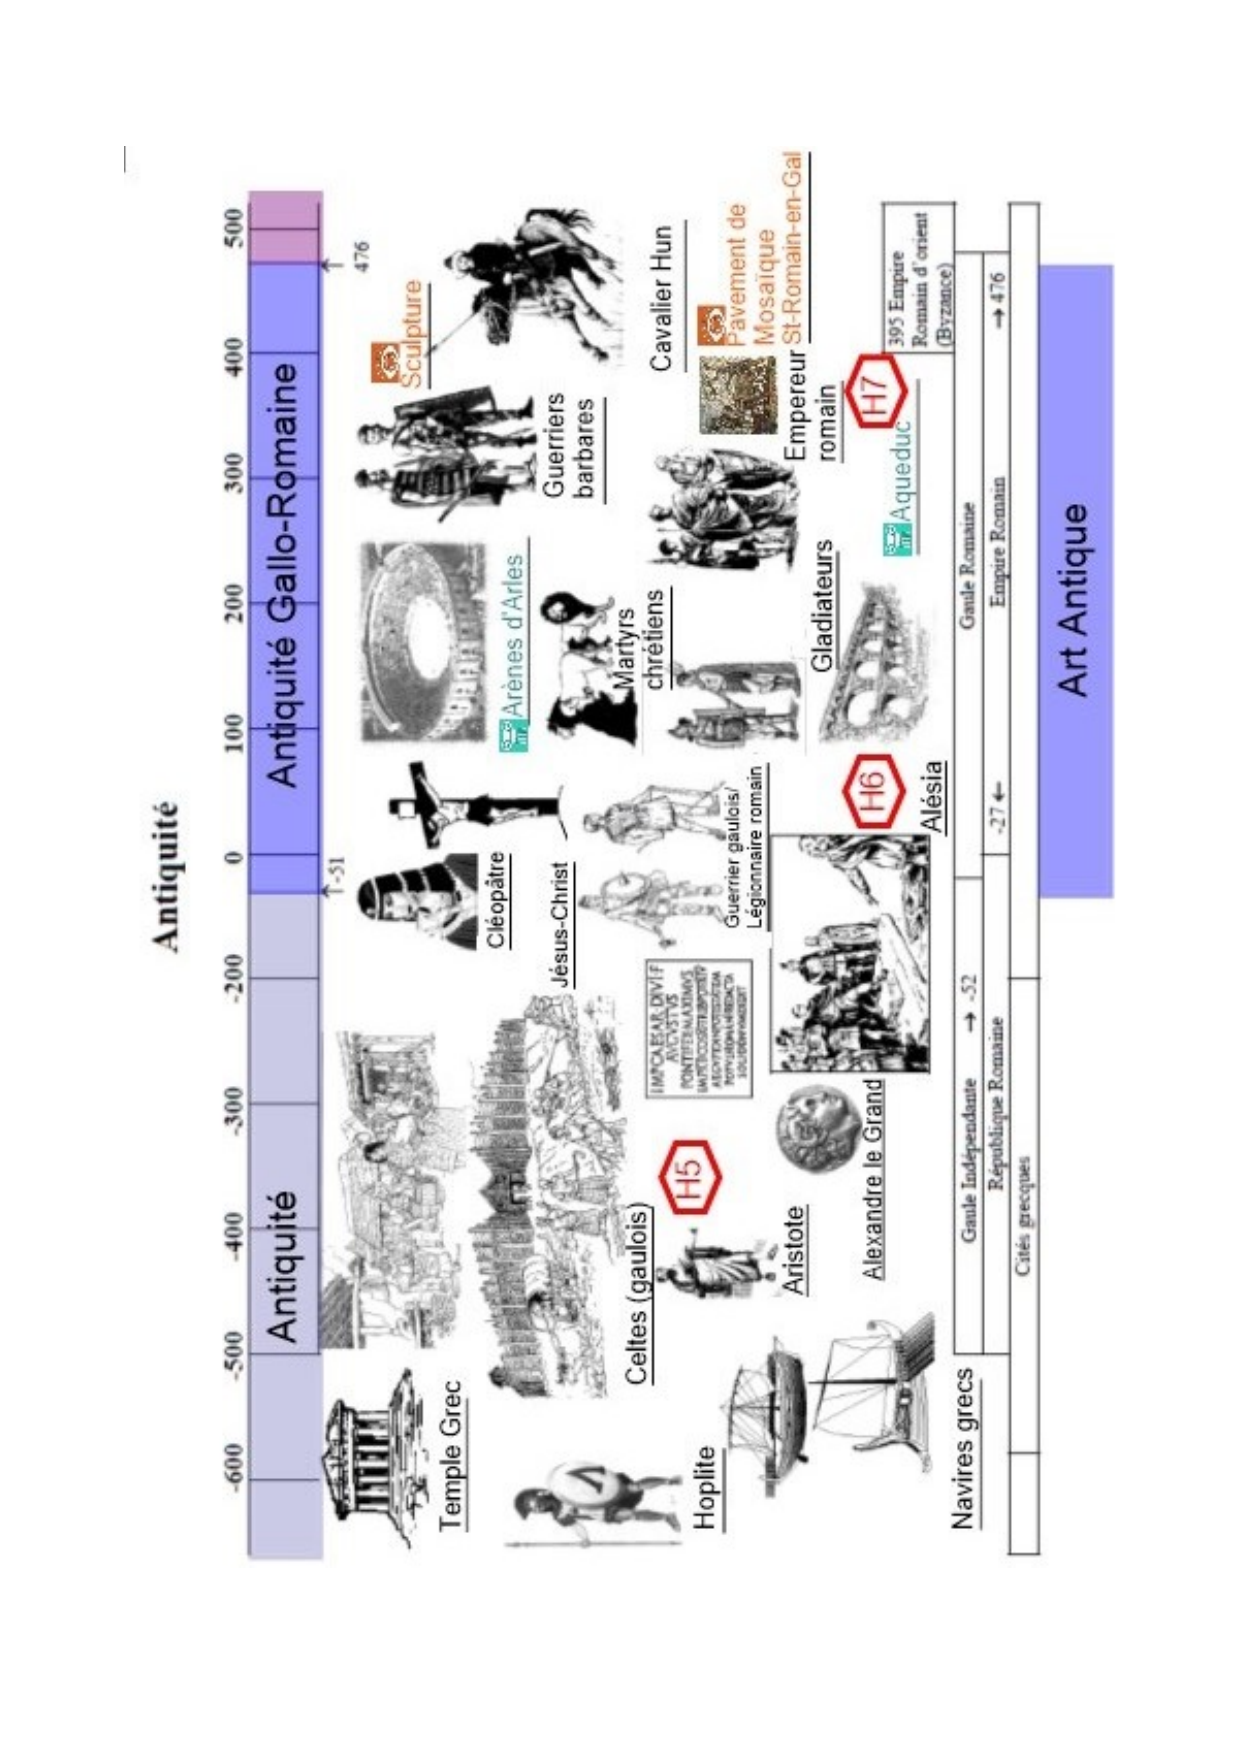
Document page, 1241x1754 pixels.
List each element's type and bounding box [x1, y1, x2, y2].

picture [124, 146, 1117, 1568]
